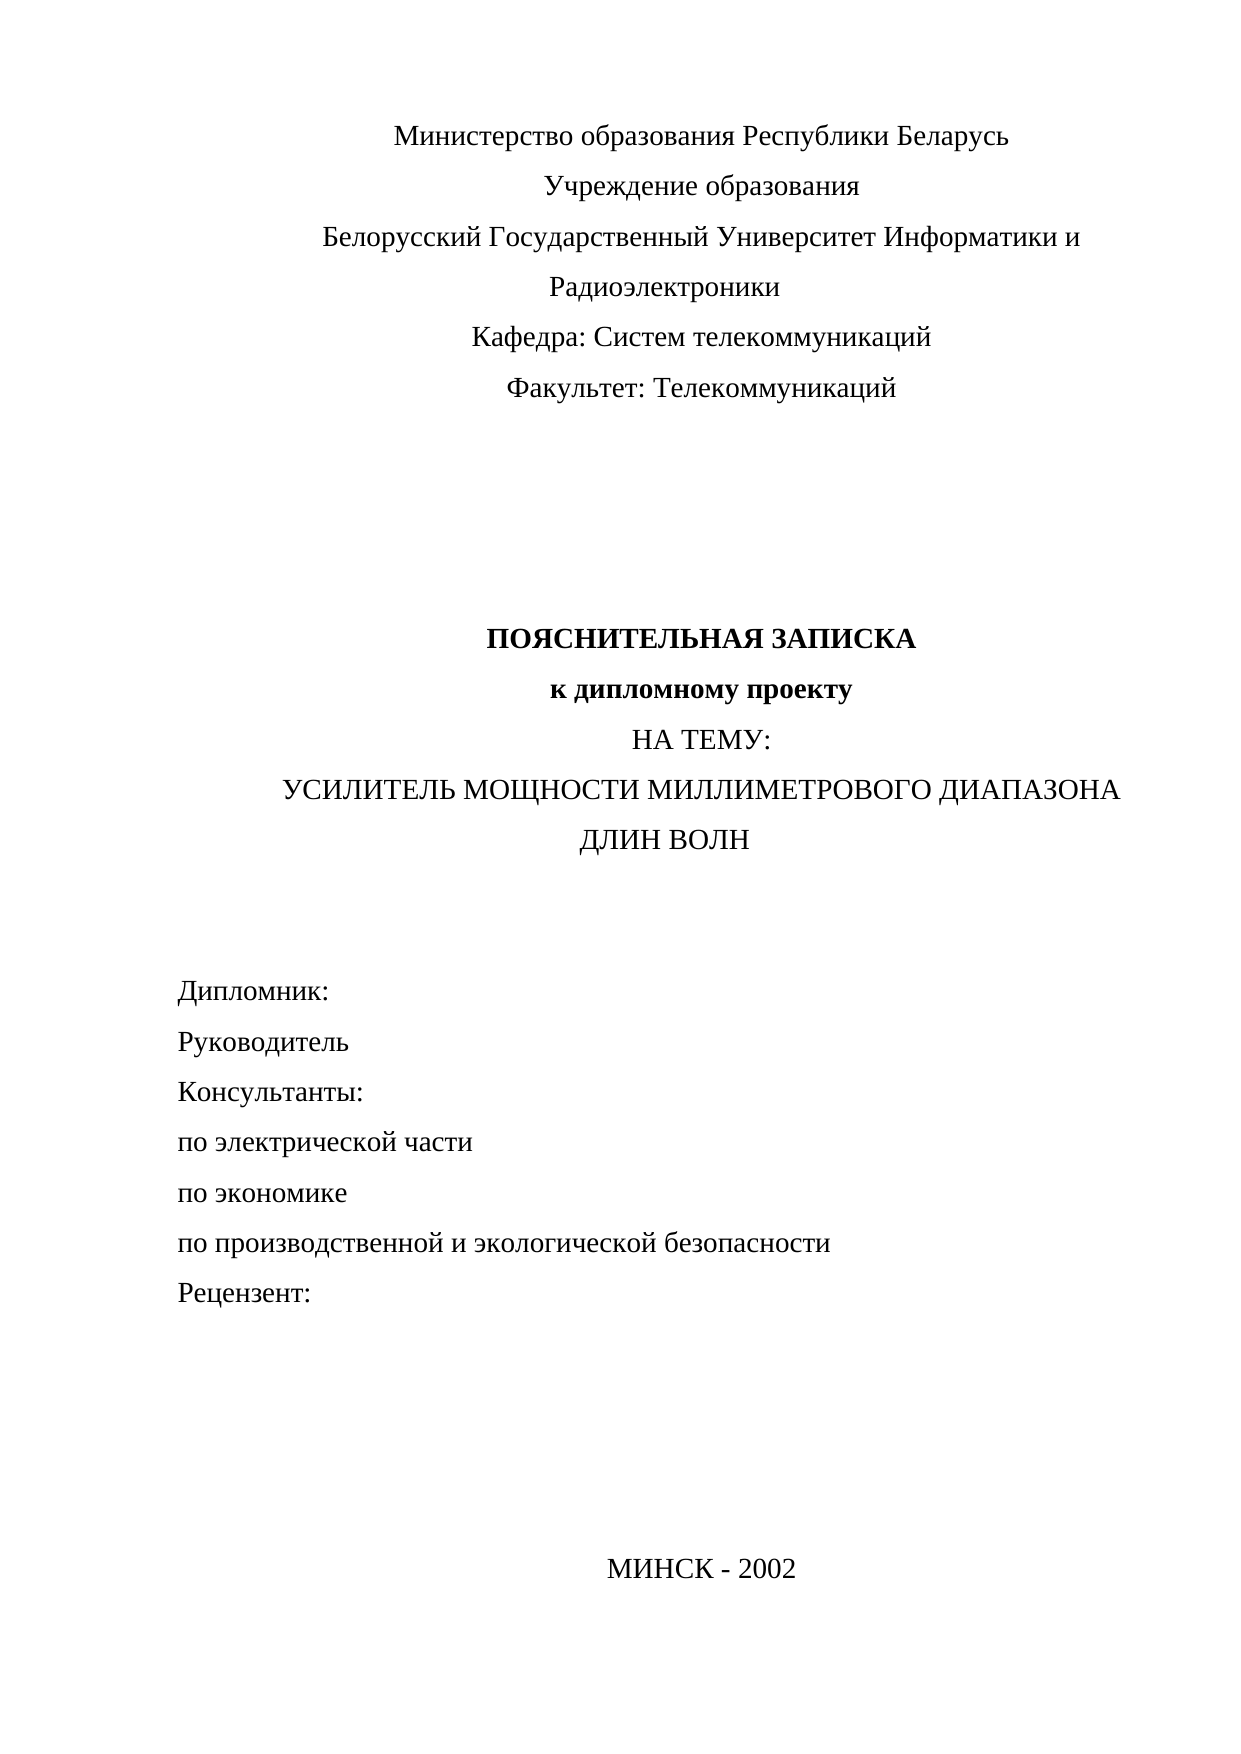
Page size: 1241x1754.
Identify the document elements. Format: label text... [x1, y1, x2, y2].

text Рецензент: [177, 1275, 1152, 1309]
text НА ТЕМУ: [177, 722, 1152, 755]
text Министерство образования Республики Беларусь [177, 118, 1152, 152]
text по экономике [177, 1175, 1152, 1208]
text Факультет: Телекоммуникаций [177, 370, 1152, 403]
text ПОЯСНИТЕЛЬНАЯ ЗАПИСКА [177, 621, 1152, 655]
text по электрической части [177, 1124, 1152, 1158]
text Кафедра: Систем телекоммуникаций [177, 319, 1152, 353]
text к дипломному проекту [177, 672, 1152, 705]
text Руководитель [177, 1024, 1152, 1057]
text Учреждение образования [177, 168, 1152, 202]
subtitle МИНСК - 2002 [177, 1551, 1152, 1584]
text УСИЛИТЕЛЬ МОЩНОСТИ МИЛЛИМЕТРОВОГО ДИАПАЗОНА ДЛИН ВОЛН [177, 772, 1152, 856]
text Дипломник: [177, 973, 1152, 1007]
text Белорусский Государственный Университет Информатики и Радиоэлектроники [177, 219, 1152, 303]
text по производственной и экологической безопасности [177, 1225, 1152, 1258]
text Консультанты: [177, 1074, 1152, 1108]
